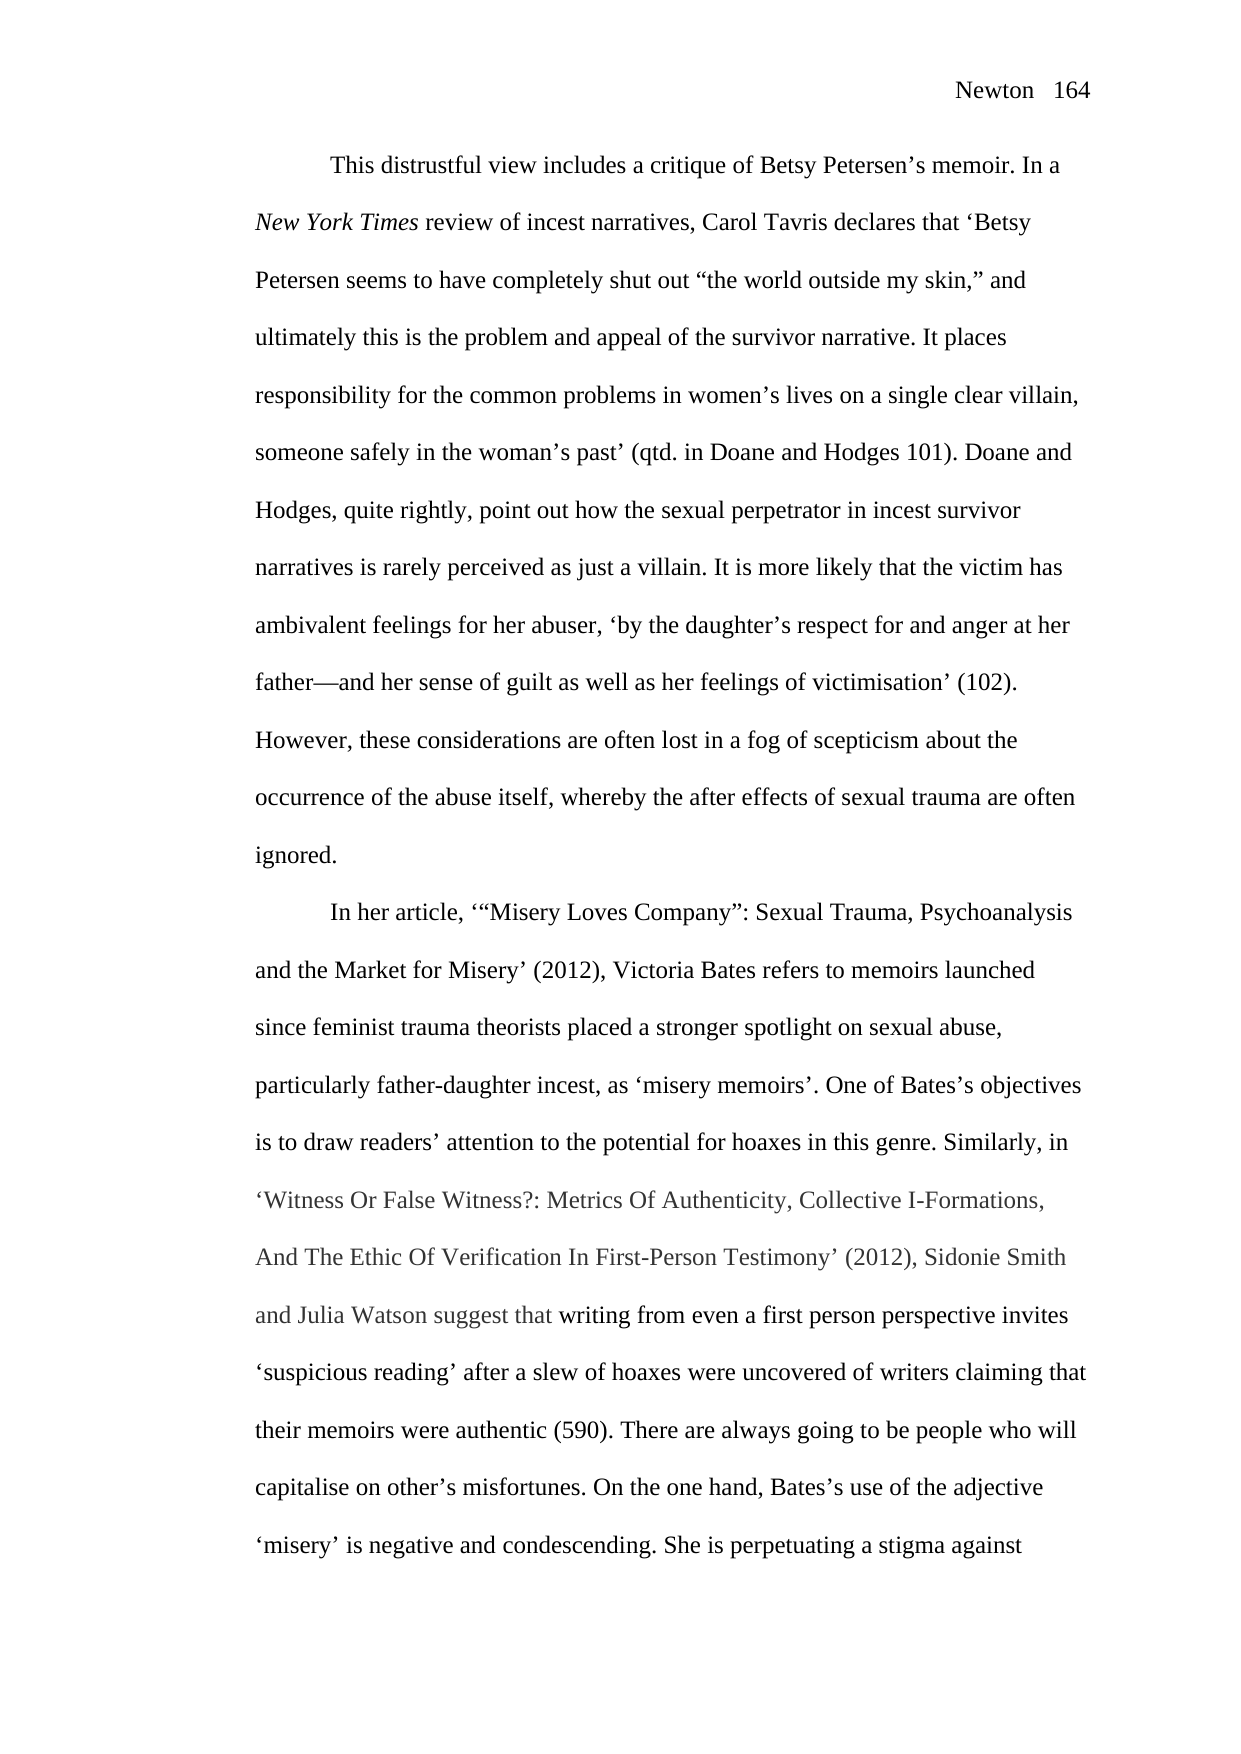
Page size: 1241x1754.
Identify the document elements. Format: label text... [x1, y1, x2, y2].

text This distrustful view includes a critique of Betsy Petersen’s memoir. In a New York Times review of incest narratives, Carol Tavris declares that ‘Betsy Petersen seems to have completely shut out “the world outside my skin,” and ultimately this is the problem and appeal of the survivor narrative. It places responsibility for the common problems in women’s lives on a single clear villain, someone safely in the woman’s past’ (qtd. in Doane and Hodges 101). Doane and Hodges, quite rightly, point out how the sexual perpetrator in incest survivor narratives is rarely perceived as just a villain. It is more likely that the victim has ambivalent feelings for her abuser, ‘by the daughter’s respect for and anger at her father—and her sense of guilt as well as her feelings of victimisation’ (102). However, these considerations are often lost in a fog of scepticism about the occurrence of the abuse itself, whereby the after effects of sexual trauma are often ignored. [255, 150, 1090, 869]
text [255, 897, 1090, 1559]
